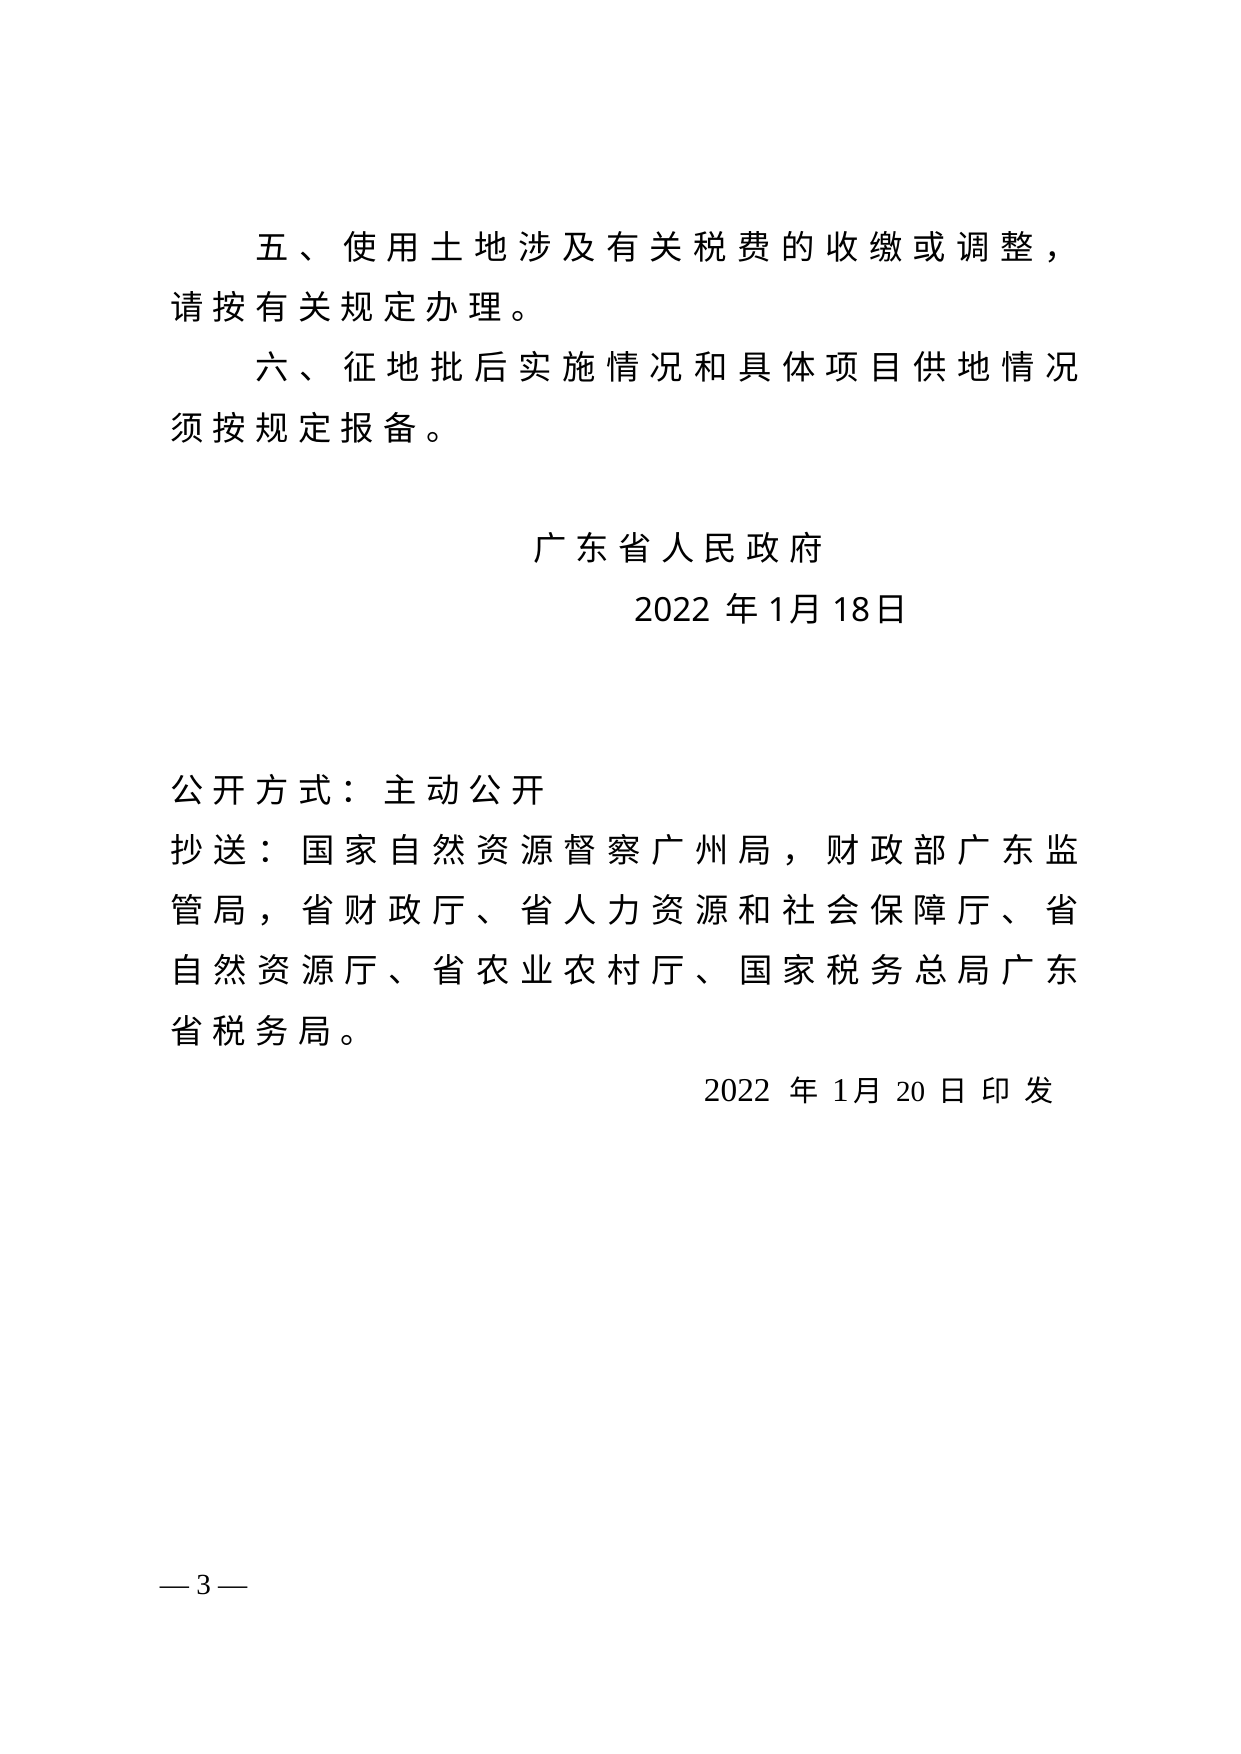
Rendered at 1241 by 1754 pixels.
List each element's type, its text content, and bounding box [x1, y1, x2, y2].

text 2022年1月20日印发 [296, 1059, 1088, 1119]
text 五、使用土地涉及有关税费的收缴或调整，请按有关规定办理。 [170, 214, 1088, 335]
text 公开方式：主动公开 [170, 757, 1088, 818]
text 抄送：国家自然资源督察广州局，财政部广东监管局，省财政厅、省人力资源和社会保障厅、省自然资源厅、省农业农村厅、国家税务总局广东省税务局。 [170, 818, 1088, 1059]
text 广东省人民政府 [170, 516, 1088, 576]
text 2022年1月18日 [170, 576, 1088, 637]
text 六、征地批后实施情况和具体项目供地情况须按规定报备。 [170, 335, 1088, 456]
